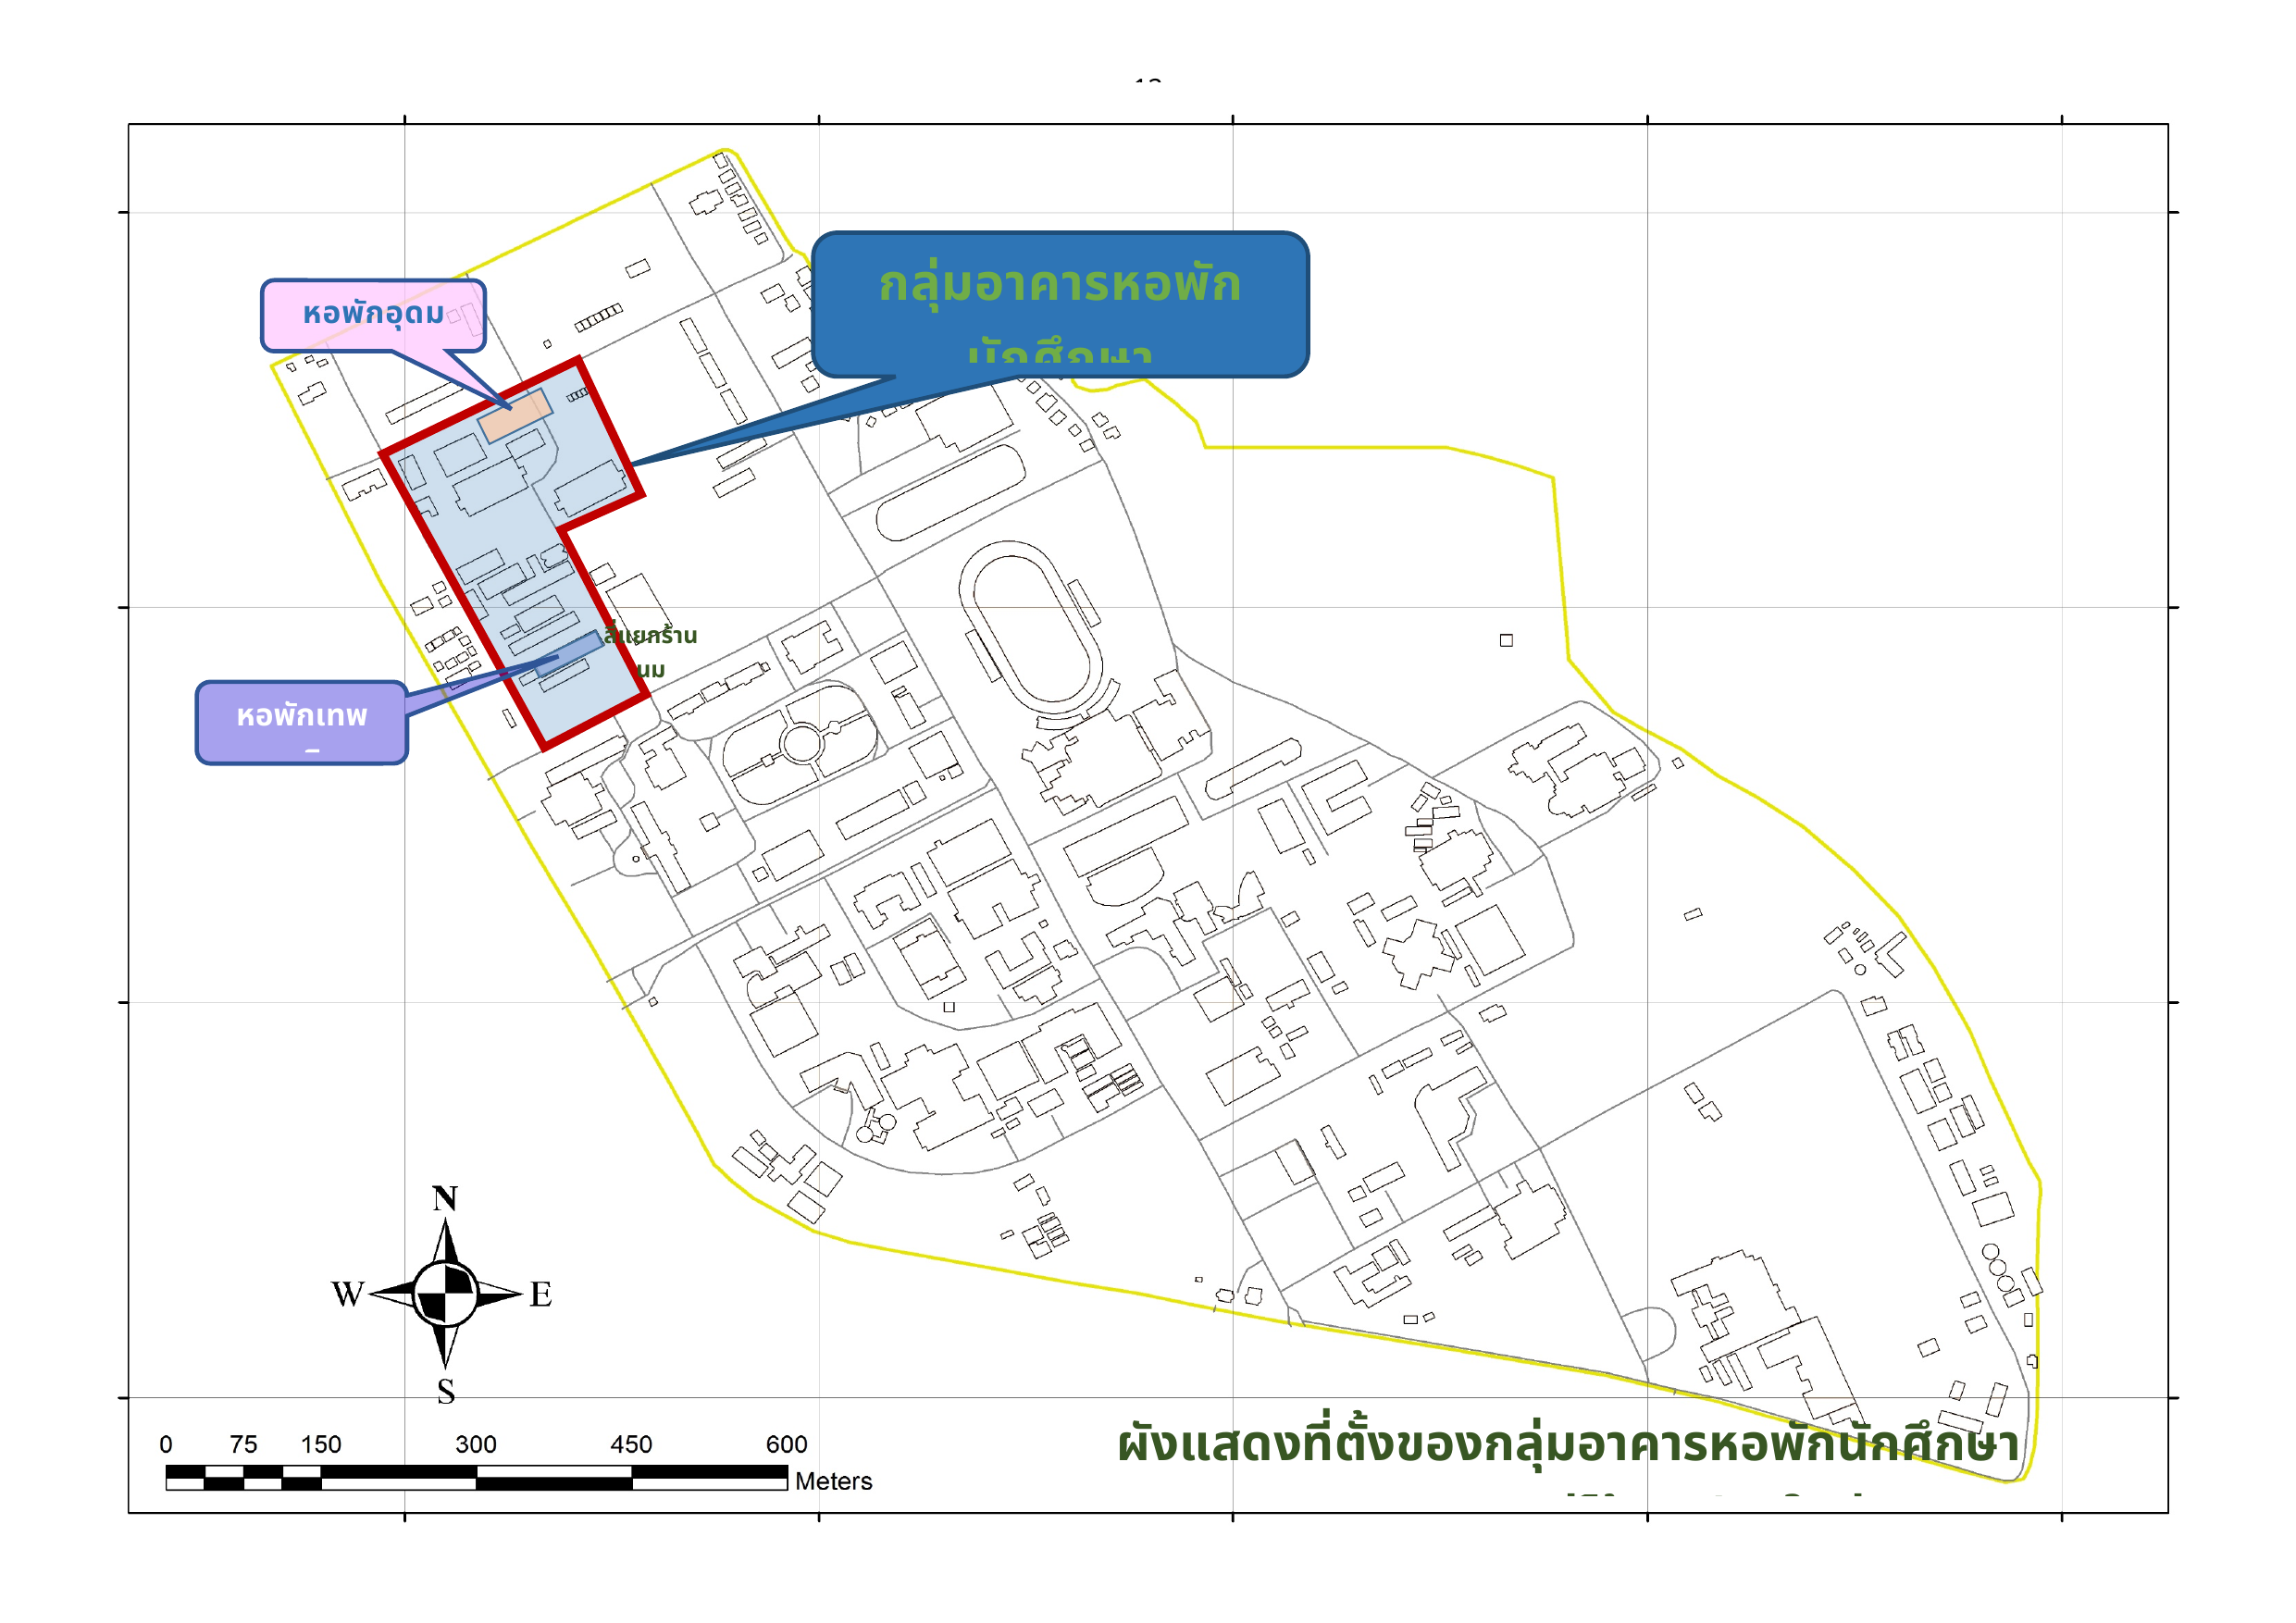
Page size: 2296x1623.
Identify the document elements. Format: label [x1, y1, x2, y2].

picture [67, 82, 2241, 1550]
